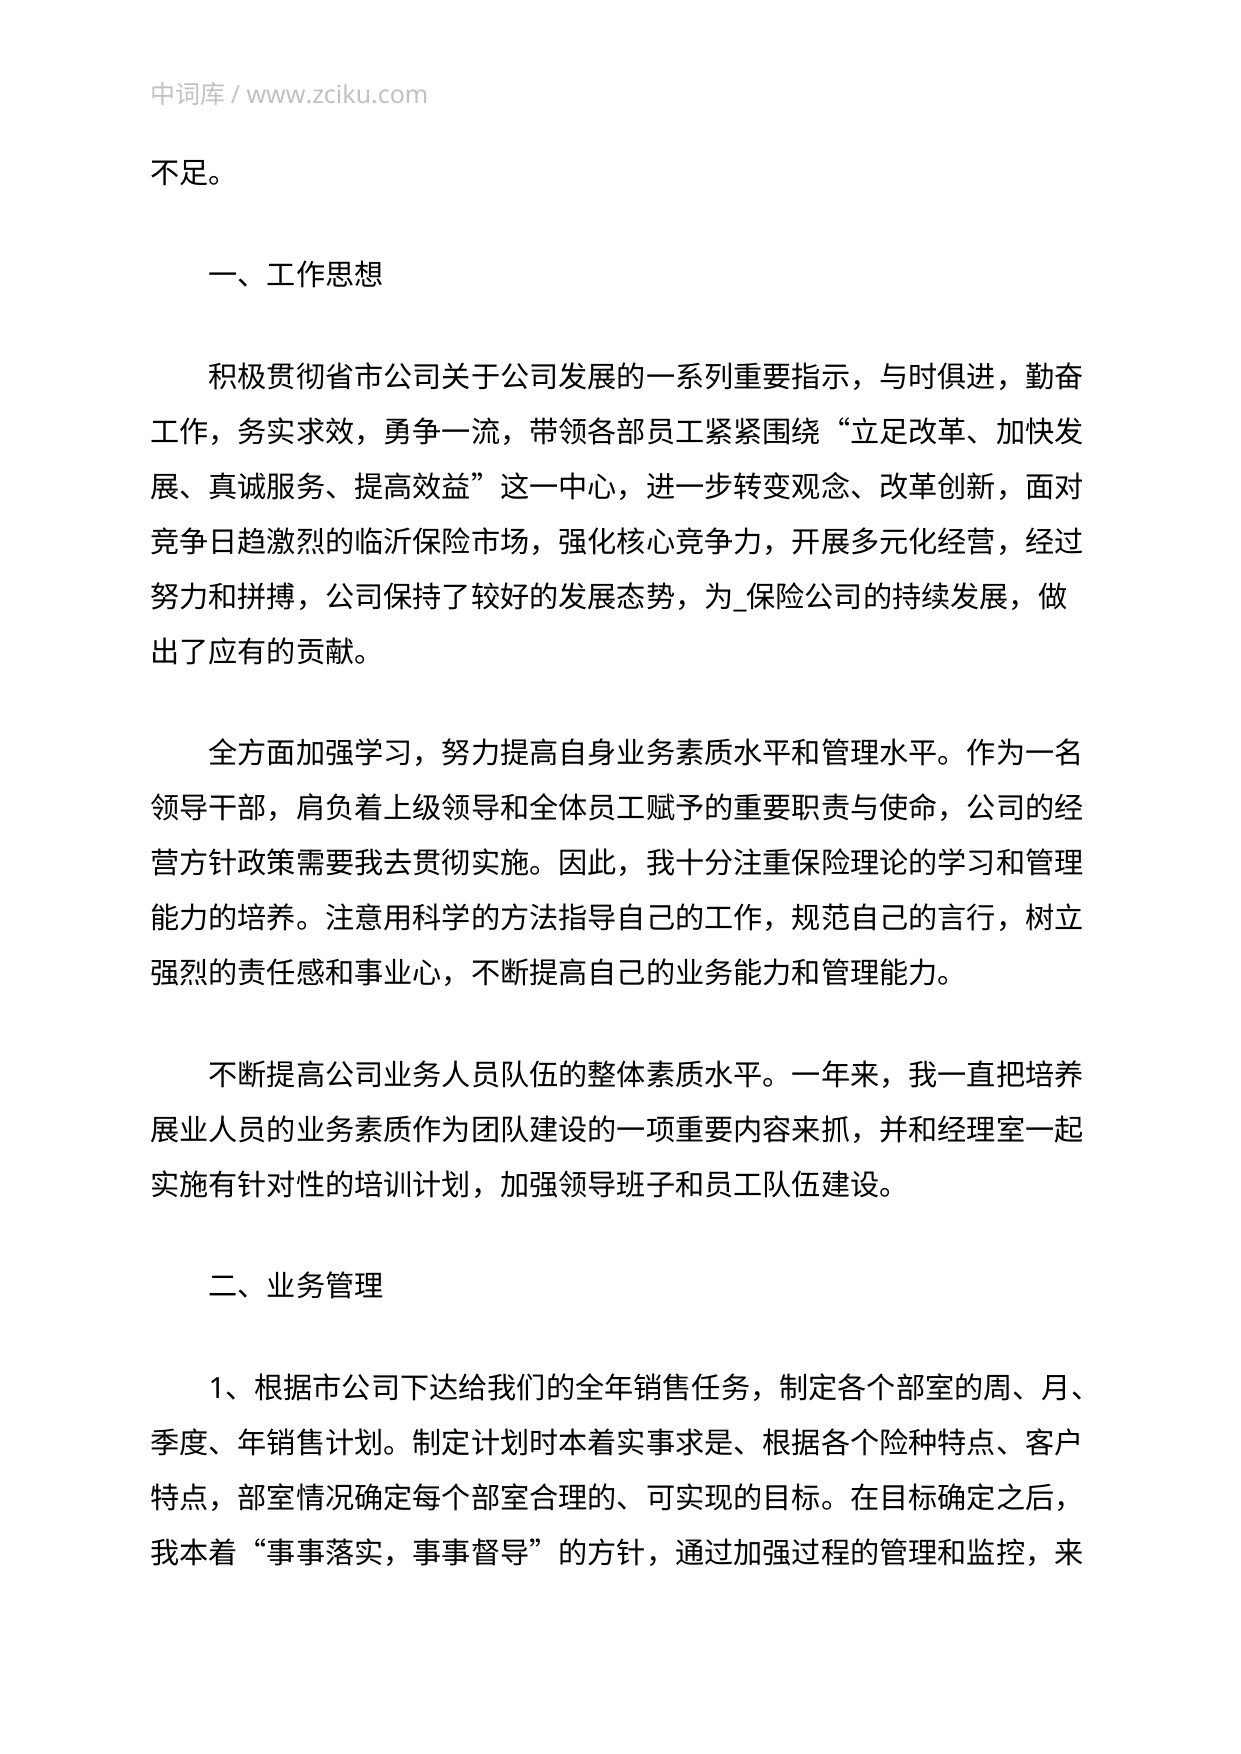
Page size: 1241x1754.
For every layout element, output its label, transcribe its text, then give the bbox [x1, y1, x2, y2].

text 一、工作思想 [150, 252, 1090, 294]
text 全方面加强学习，努力提高自身业务素质水平和管理水平。作为一名领导干部，肩负着上级领导和全体员工赋予的重要职责与使命，公司的经营方针政策需要我去贯彻实施。因此，我十分注重保险理论的学习和管理能力的培养。注意用科学的方法指导自己的工作，规范自己的言行，树立强烈的责任感和事业心，不断提高自己的业务能力和管理能力。 [150, 730, 1090, 992]
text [150, 150, 1090, 192]
text 不断提高公司业务人员队伍的整体素质水平。一年来，我一直把培养展业人员的业务素质作为团队建设的一项重要内容来抓，并和经理室一起实施有针对性的培训计划，加强领导班子和员工队伍建设。 [150, 1051, 1090, 1203]
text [150, 1364, 1090, 1572]
text 积极贯彻省市公司关于公司发展的一系列重要指示，与时俱进，勤奋工作，务实求效，勇争一流，带领各部员工紧紧围绕“立足改革、加快发展、真诚服务、提高效益”这一中心，进一步转变观念、改革创新，面对竞争日趋激烈的临沂保险市场，强化核心竞争力，开展多元化经营，经过努力和拼搏，公司保持了较好的发展态势，为_保险公司的持续发展，做出了应有的贡献。 [150, 353, 1090, 670]
text 二、业务管理 [150, 1263, 1090, 1305]
